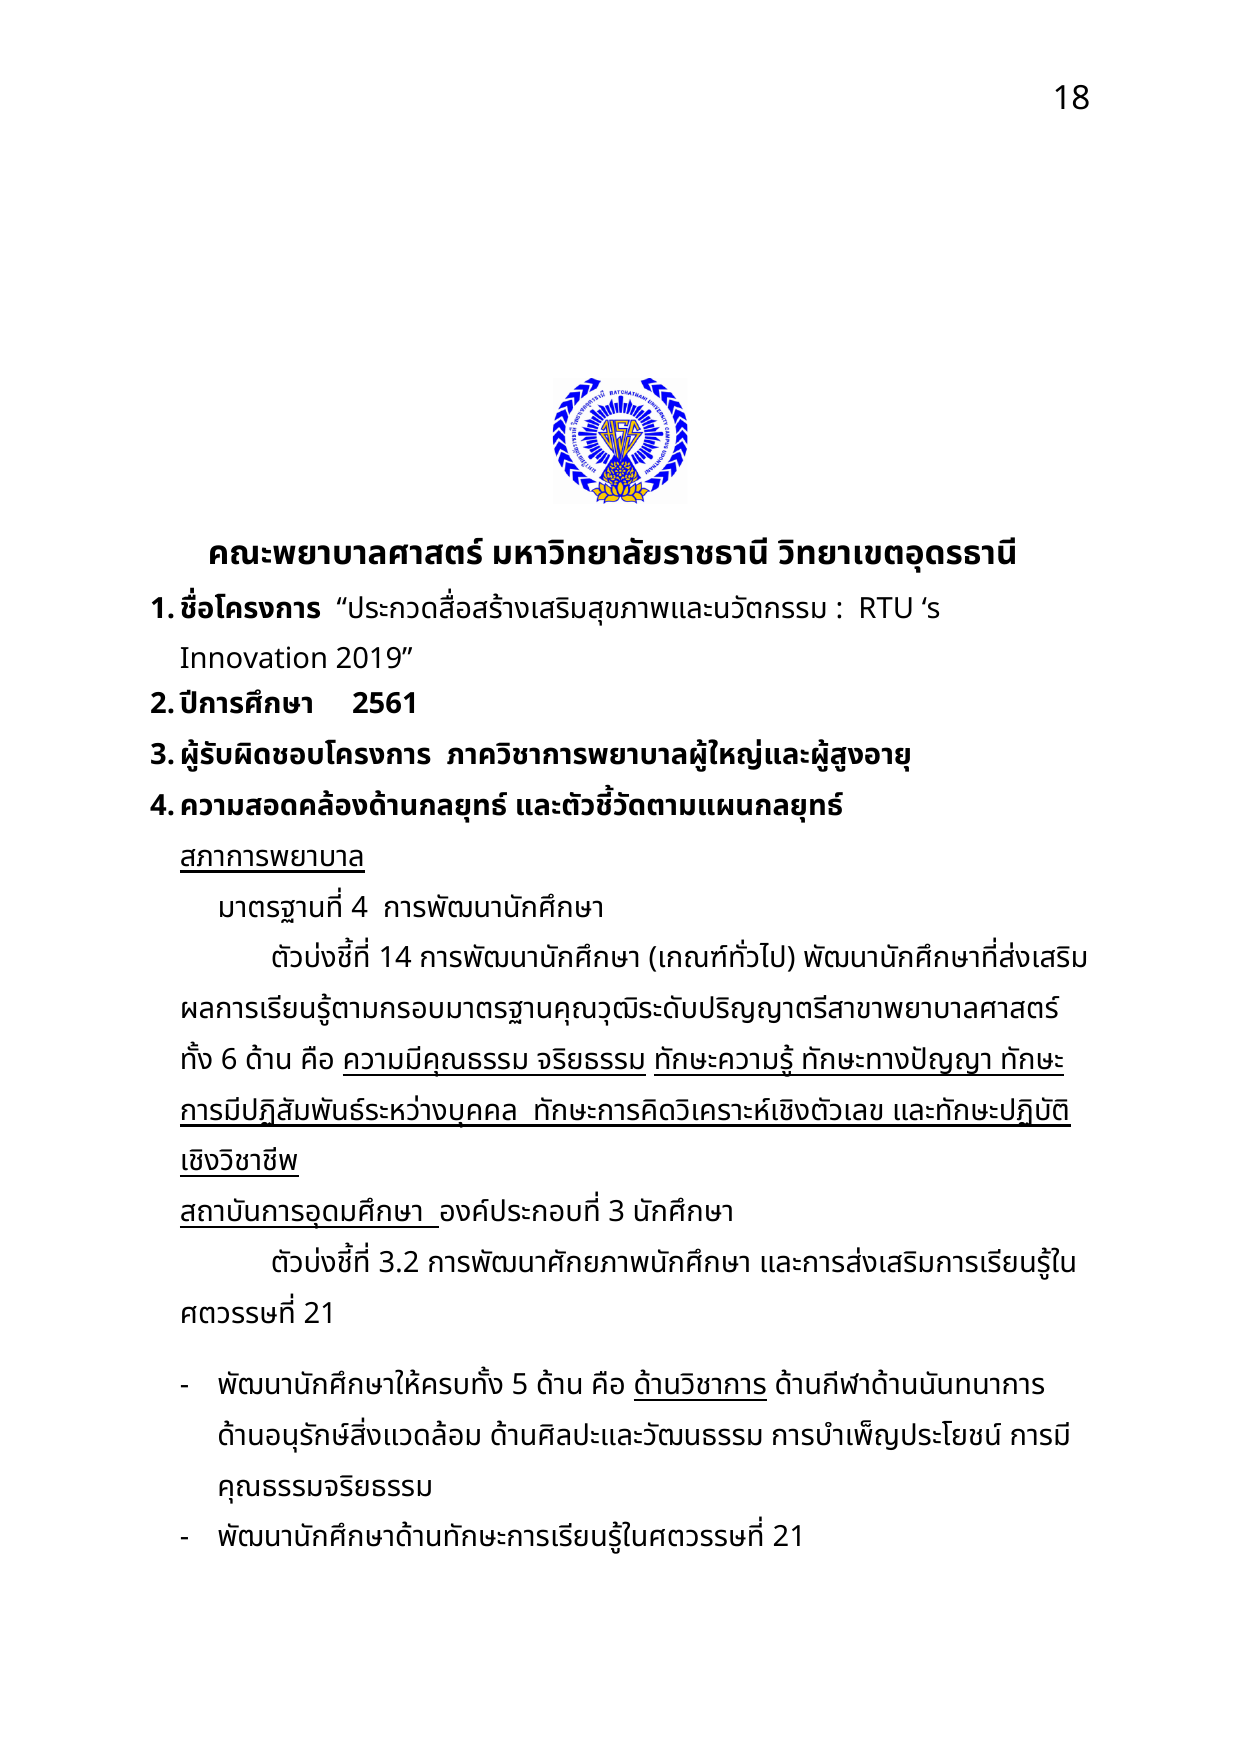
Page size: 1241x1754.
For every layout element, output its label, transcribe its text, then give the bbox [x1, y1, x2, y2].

list ปีการศึกษา 2561 [150, 683, 1090, 727]
text คณะพยาบาลศาสตร์ มหาวิทยาลัยราชธานี วิทยาเขตอุดรธานี [150, 529, 1090, 579]
text ตัวบ่งชี้ที่ 3.2 การพัฒนาศักยภาพนักศึกษา และการส่งเสริมการเรียนรู้ในศตวรรษที่ 21 [179, 1241, 1090, 1336]
list พัฒนานักศึกษาด้านทักษะการเรียนรู้ในศตวรรษที่ 21 [179, 1516, 1090, 1560]
list ชื่อโครงการ “ประกวดสื่อสร้างเสริมสุขภาพและนวัตกรรม : RTU ‘s Innovation 2019” [150, 587, 1090, 677]
picture [552, 378, 688, 504]
text สภาการพยาบาล [179, 835, 1090, 879]
text สถาบันการอุดมศึกษา องค์ประกอบที่ 3 นักศึกษา [179, 1190, 1090, 1234]
text ตัวบ่งชี้ที่ 14 การพัฒนานักศึกษา (เกณฑ์ทั่วไป) พัฒนานักศึกษาที่ส่งเสริมผลการเรียนรู้ตามกรอบมาตรฐานคุณวุฒิระดับปริญญาตรีสาขาพยาบาลศาสตร์ ทั้ง 6 ด้าน คือ ความมีคุณธรรม จริยธรรม ทักษะความรู้ ทักษะทางปัญญา ทักษะการมีปฏิสัมพันธ์ระหว่างบุคคล ทักษะการคิดวิเคราะห์เชิงตัวเลข และทักษะปฏิบัติเชิงวิชาชีพ [179, 937, 1090, 1184]
list ผู้รับผิดชอบโครงการ ภาควิชาการพยาบาลผู้ใหญ่และผู้สูงอายุ [150, 734, 1090, 778]
list พัฒนานักศึกษาให้ครบทั้ง 5 ด้าน คือ ด้านวิชาการ ด้านกีฬาด้านนันทนาการ ด้านอนุรักษ์สิ่งแวดล้อม ด้านศิลปะและวัฒนธรรม การบำเพ็ญประโยชน์ การมีคุณธรรมจริยธรรม [179, 1364, 1090, 1509]
list ความสอดคล้องด้านกลยุทธ์ และตัวชี้วัดตามแผนกลยุทธ์ [150, 784, 1090, 829]
text มาตรฐานที่ 4 การพัฒนานักศึกษา [179, 886, 1090, 930]
